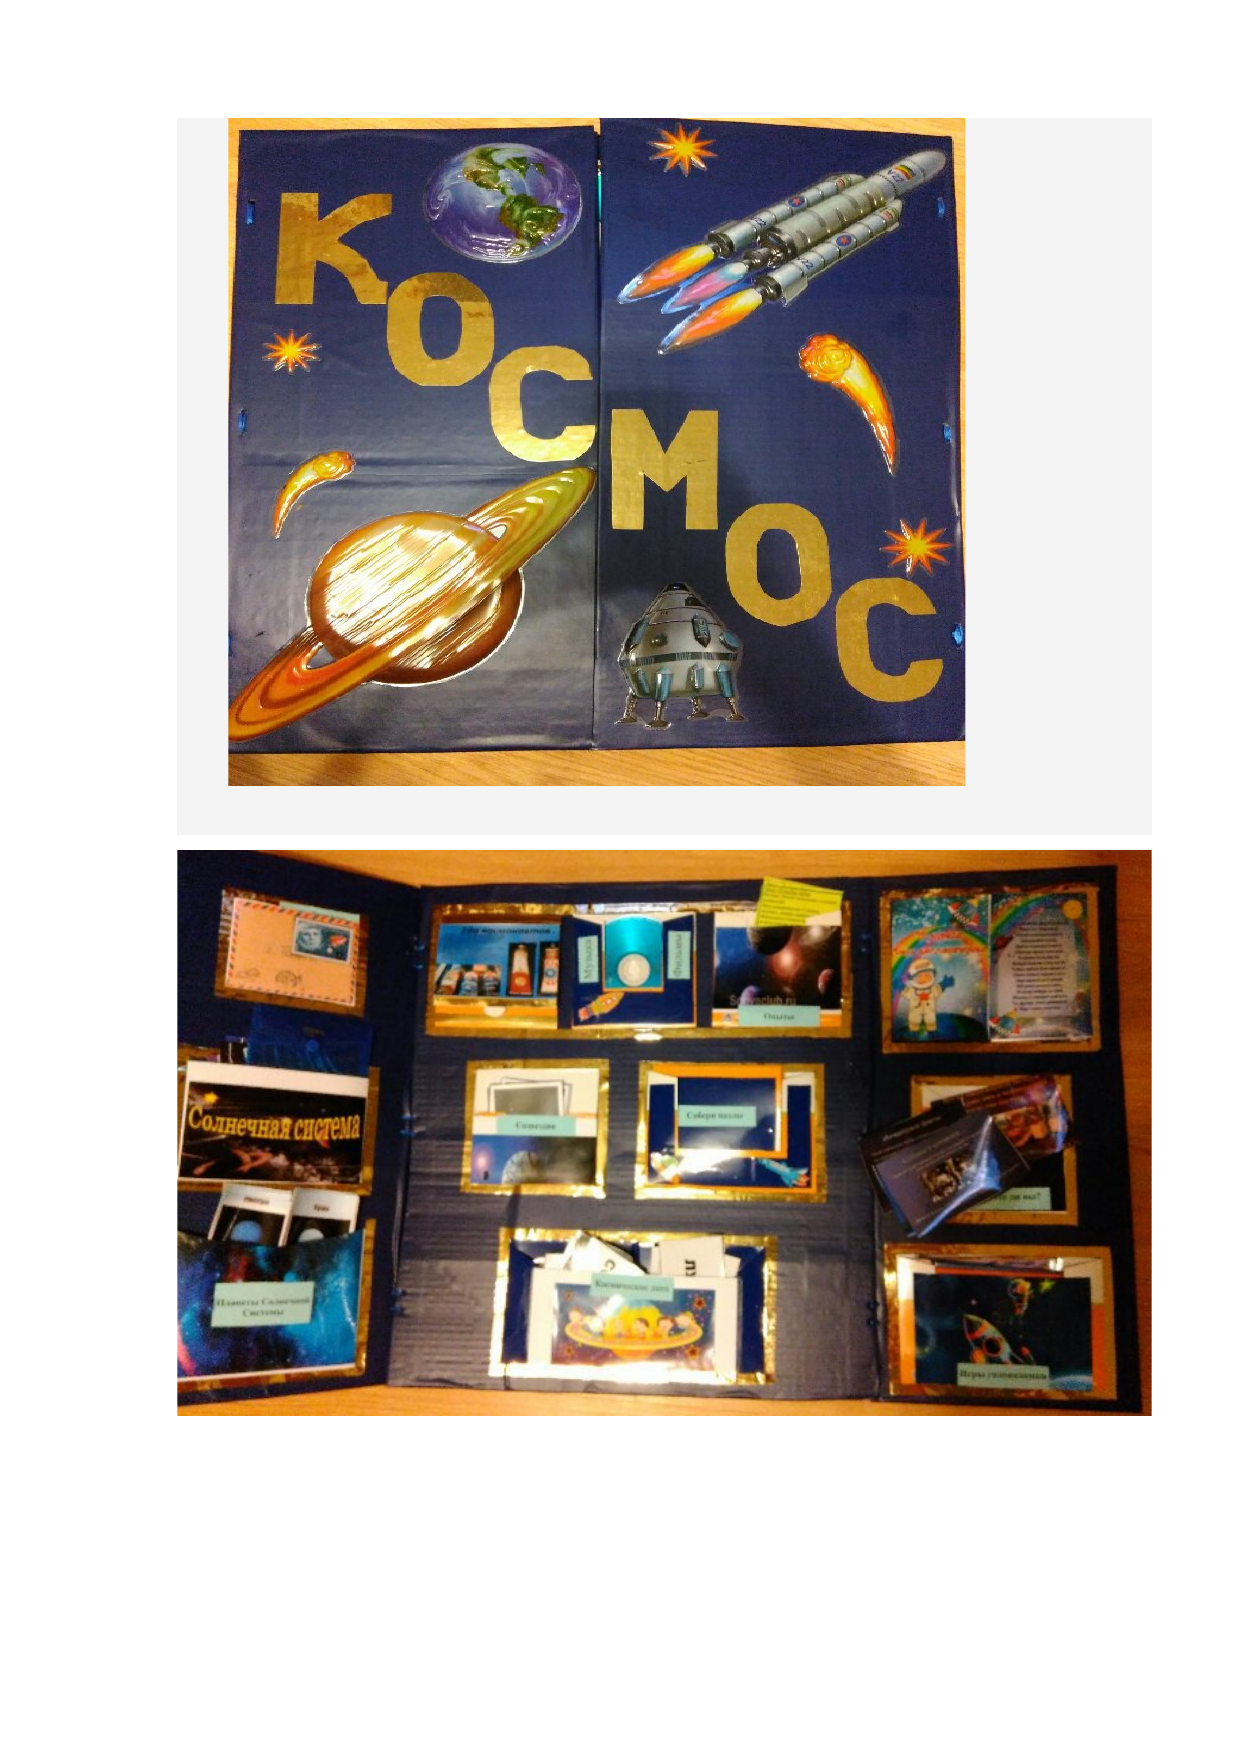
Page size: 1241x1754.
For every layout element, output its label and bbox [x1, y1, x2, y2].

picture [228, 118, 966, 786]
picture [177, 850, 1152, 1416]
